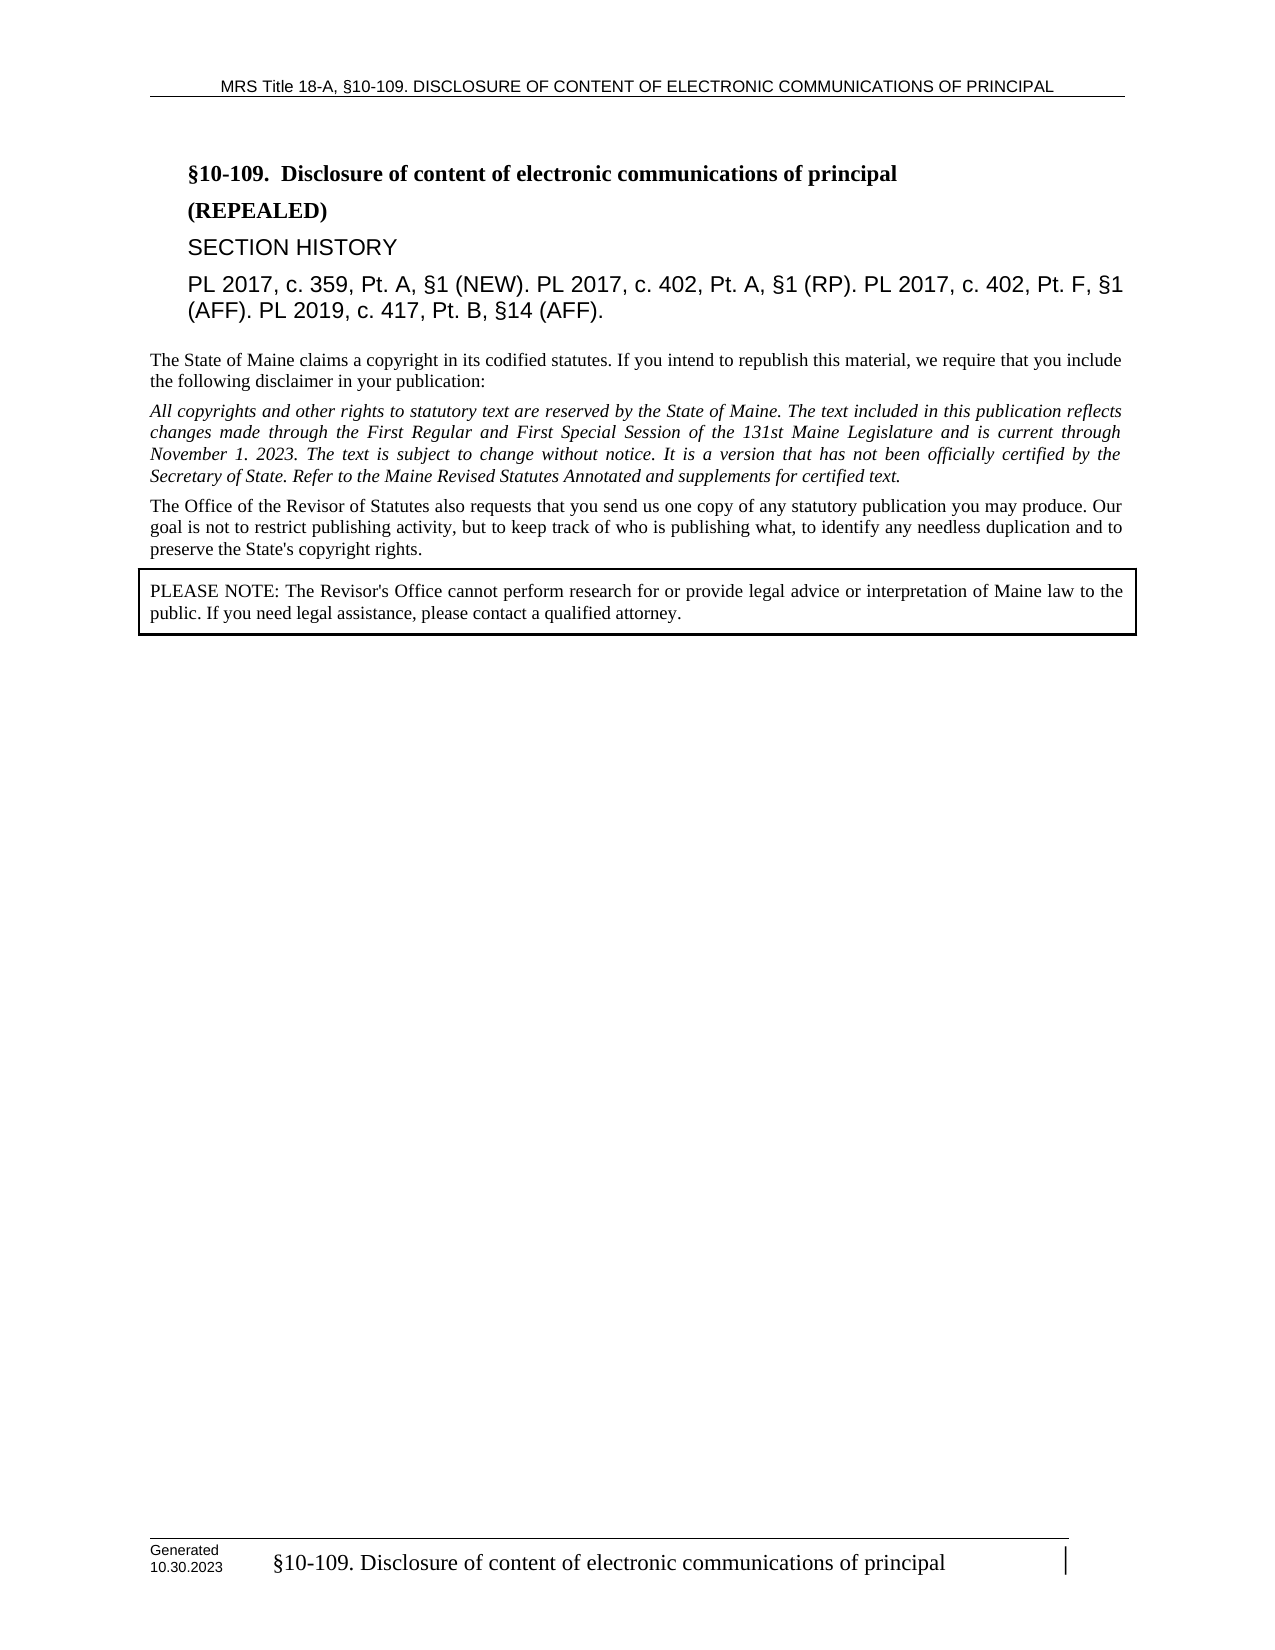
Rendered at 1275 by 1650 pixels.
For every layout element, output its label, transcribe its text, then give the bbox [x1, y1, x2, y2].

text All copyrights and other rights to statutory text are reserved by the State of Maine. The text included in this publication reflects changes made through the First Regular and First Special Session of the 131st Maine Legislature and is current through November 1. 2023 . The text is subject to change without notice. It is a version that has not been officially certified by the Secretary of State. Refer to the Maine Revised Statutes Annotated and supplements for certified text. [150, 400, 1125, 486]
text (REPEALED) [187, 197, 1125, 223]
text The State of Maine claims a copyright in its codified statutes. If you intend to republish this material, we require that you include the following disclaimer in your publication: [150, 348, 1125, 392]
text The Office of the Revisor of Statutes also requests that you send us one copy of any statutory publication you may produce. Our goal is not to restrict publishing activity, but to keep track of who is publishing what, to identify any needless duplication and to preserve the State's copyright rights. [150, 494, 1125, 559]
text SECTION HISTORY [187, 234, 1125, 260]
text §10-109. Disclosure of content of electronic communications of principal [187, 160, 1125, 187]
text PLEASE NOTE: The Revisor's Office cannot perform research for or provide legal advice or interpretation of Maine law to the public. If you need legal assistance, please contact a qualified attorney. [140, 570, 1135, 633]
text PL 2017, c. 359, Pt. A, §1 (NEW). PL 2017, c. 402, Pt. A, §1 (RP). PL 2017, c. 402, Pt. F, §1 (AFF). PL 2019, c. 417, Pt. B, §14 (AFF). [187, 271, 1125, 323]
